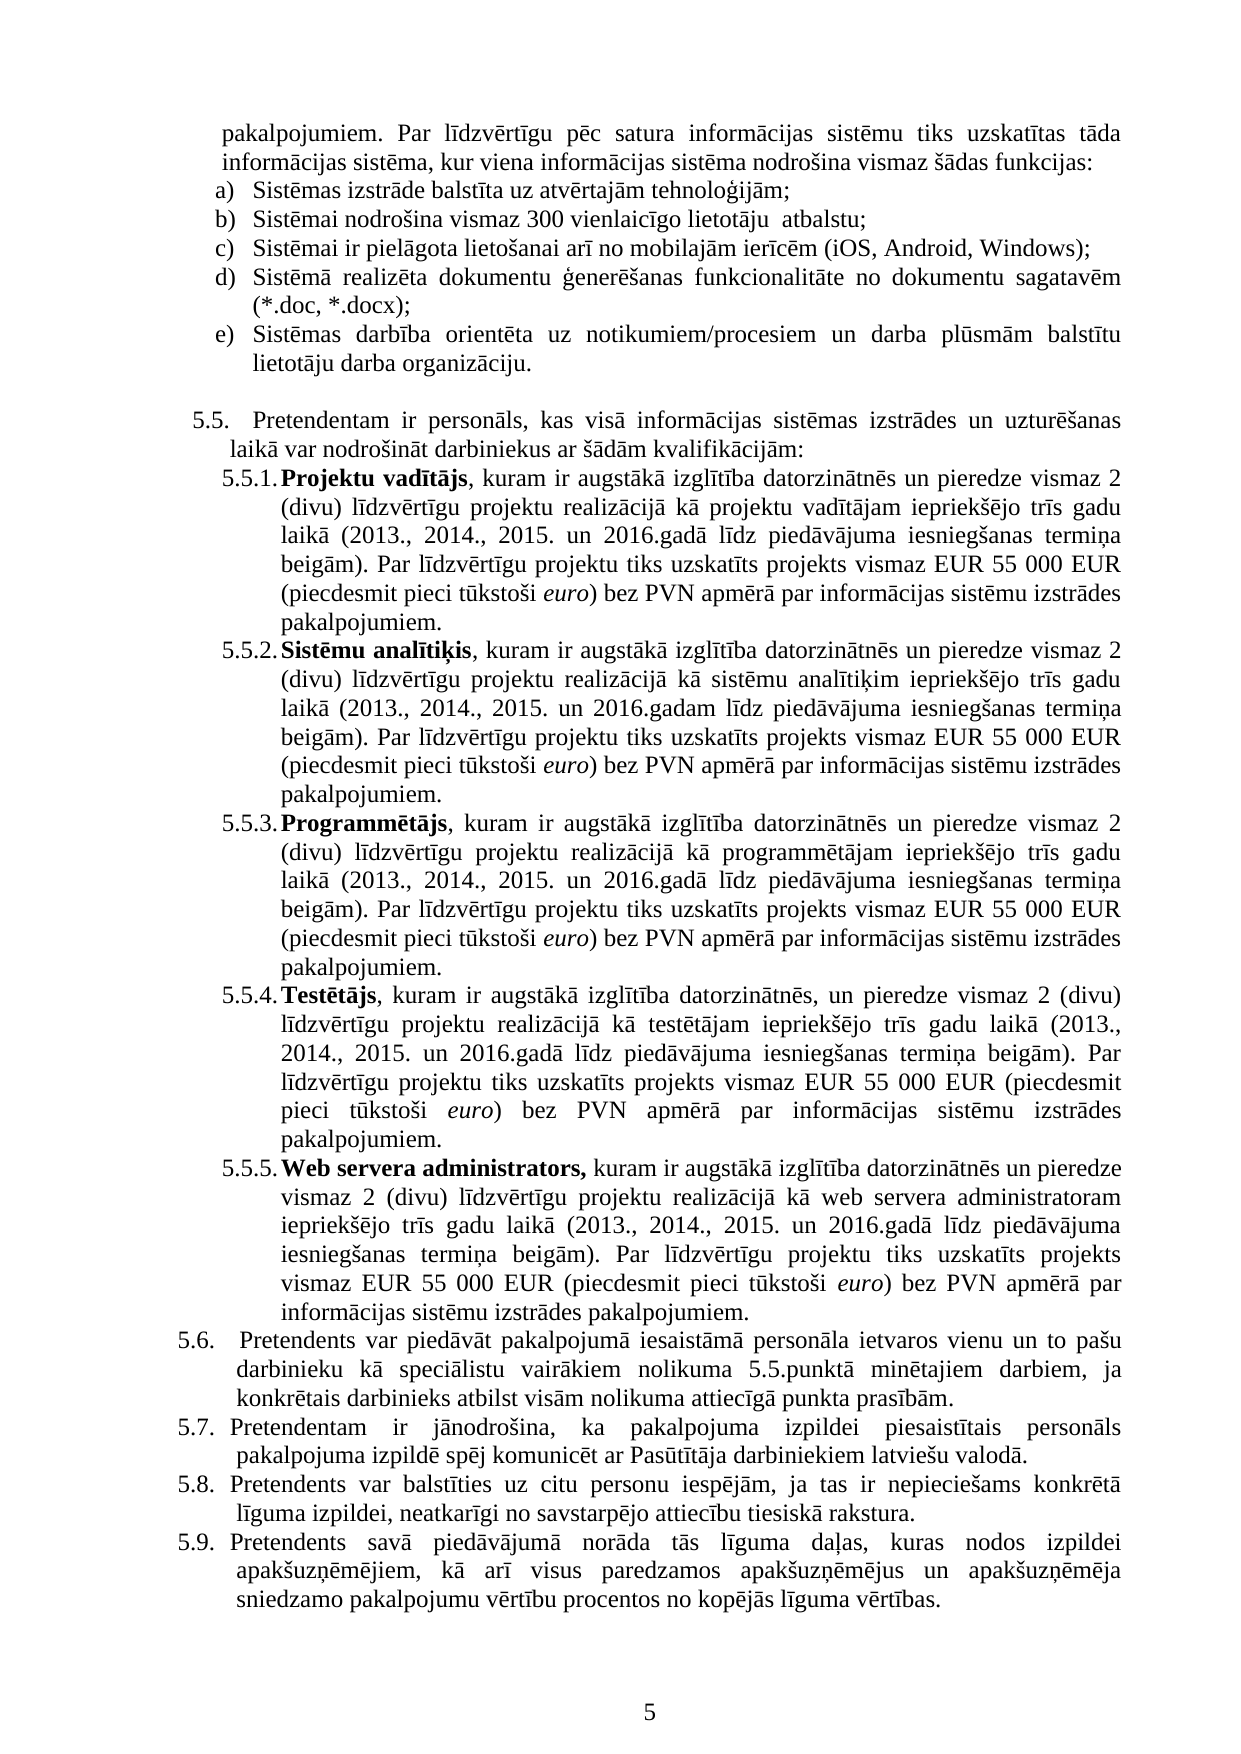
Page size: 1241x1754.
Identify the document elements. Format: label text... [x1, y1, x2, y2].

list Sistēmu analītiķis, kuram ir augstākā izglītība datorzinātnēs un pieredze vismaz 2 (divu) līdzvērtīgu projektu realizācijā kā sistēmu analītiķim iepriekšējo trīs gadu laikā (2013., 2014., 2015. un 2016.gadam līdz piedāvājuma iesniegšanas termiņa beigām). Par līdzvērtīgu projektu tiks uzskatīts projekts vismaz EUR 55 000 EUR (piecdesmit pieci tūkstoši euro) bez PVN apmērā par informācijas sistēmu izstrādes pakalpojumiem. [222, 636, 1122, 808]
list Programmētājs, kuram ir augstākā izglītība datorzinātnēs un pieredze vismaz 2 (divu) līdzvērtīgu projektu realizācijā kā programmētājam iepriekšējo trīs gadu laikā (2013., 2014., 2015. un 2016.gadā līdz piedāvājuma iesniegšanas termiņa beigām). Par līdzvērtīgu projektu tiks uzskatīts projekts vismaz EUR 55 000 EUR (piecdesmit pieci tūkstoši euro) bez PVN apmērā par informācijas sistēmu izstrādes pakalpojumiem. [222, 808, 1122, 981]
list Web servera administrators, kuram ir augstākā izglītība datorzinātnēs un pieredze vismaz 2 (divu) līdzvērtīgu projektu realizācijā kā web servera administratoram iepriekšējo trīs gadu laikā (2013., 2014., 2015. un 2016.gadā līdz piedāvājuma iesniegšanas termiņa beigām). Par līdzvērtīgu projektu tiks uzskatīts projekts vismaz EUR 55 000 EUR (piecdesmit pieci tūkstoši euro) bez PVN apmērā par informācijas sistēmu izstrādes pakalpojumiem. [222, 1153, 1122, 1326]
list Pretendents savā piedāvājumā norāda tās līguma daļas, kuras nodos izpildei apakšuzņēmējiem, kā arī visus paredzamos apakšuzņēmējus un apakšuzņēmēja sniedzamo pakalpojumu vērtību procentos no kopējās līguma vērtības. [177, 1527, 1122, 1613]
list Sistēmas darbība orientēta uz notikumiem/procesiem un darba plūsmām balstītu lietotāju darba organizāciju. [215, 319, 1122, 377]
list Pretendents var balstīties uz citu personu iespējām, ja tas ir nepieciešams konkrētā līguma izpildei, neatkarīgi no savstarpējo attiecību tiesiskā rakstura. [177, 1469, 1122, 1527]
list Sistēmā realizēta dokumentu ģenerēšanas funkcionalitāte no dokumentu sagatavēm (*.doc, *.docx); [215, 262, 1122, 319]
list Sistēmas izstrāde balstīta uz atvērtajām tehnoloģijām; [215, 176, 1122, 204]
list Projektu vadītājs, kuram ir augstākā izglītība datorzinātnēs un pieredze vismaz 2 (divu) līdzvērtīgu projektu realizācijā kā projektu vadītājam iepriekšējo trīs gadu laikā (2013., 2014., 2015. un 2016.gadā līdz piedāvājuma iesniegšanas termiņa beigām). Par līdzvērtīgu projektu tiks uzskatīts projekts vismaz EUR 55 000 EUR (piecdesmit pieci tūkstoši euro) bez PVN apmērā par informācijas sistēmu izstrādes pakalpojumiem. [222, 463, 1122, 636]
list Sistēmai nodrošina vismaz 300 vienlaicīgo lietotāju atbalstu; [215, 204, 1122, 233]
list Sistēmai ir pielāgota lietošanai arī no mobilajām ierīcēm (iOS, Android, Windows); [215, 233, 1122, 262]
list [170, 118, 1122, 176]
list Testētājs, kuram ir augstākā izglītība datorzinātnēs, un pieredze vismaz 2 (divu) līdzvērtīgu projektu realizācijā kā testētājam iepriekšējo trīs gadu laikā (2013., 2014., 2015. un 2016.gadā līdz piedāvājuma iesniegšanas termiņa beigām). Par līdzvērtīgu projektu tiks uzskatīts projekts vismaz EUR 55 000 EUR (piecdesmit pieci tūkstoši euro) bez PVN apmērā par informācijas sistēmu izstrādes pakalpojumiem. [222, 981, 1122, 1153]
list Pretendentam ir personāls, kas visā informācijas sistēmas izstrādes un uzturēšanas laikā var nodrošināt darbiniekus ar šādām kvalifikācijām: [192, 406, 1122, 463]
list Pretendents var piedāvāt pakalpojumā iesaistāmā personāla ietvaros vienu un to pašu darbinieku kā speciālistu vairākiem nolikuma 5.5.punktā minētajiem darbiem, ja konkrētais darbinieks atbilst visām nolikuma attiecīgā punkta prasībām. [177, 1326, 1122, 1412]
list Pretendentam ir jānodrošina, ka pakalpojuma izpildei piesaistītais personāls pakalpojuma izpildē spēj komunicēt ar Pasūtītāja darbiniekiem latviešu valodā. [177, 1412, 1122, 1469]
